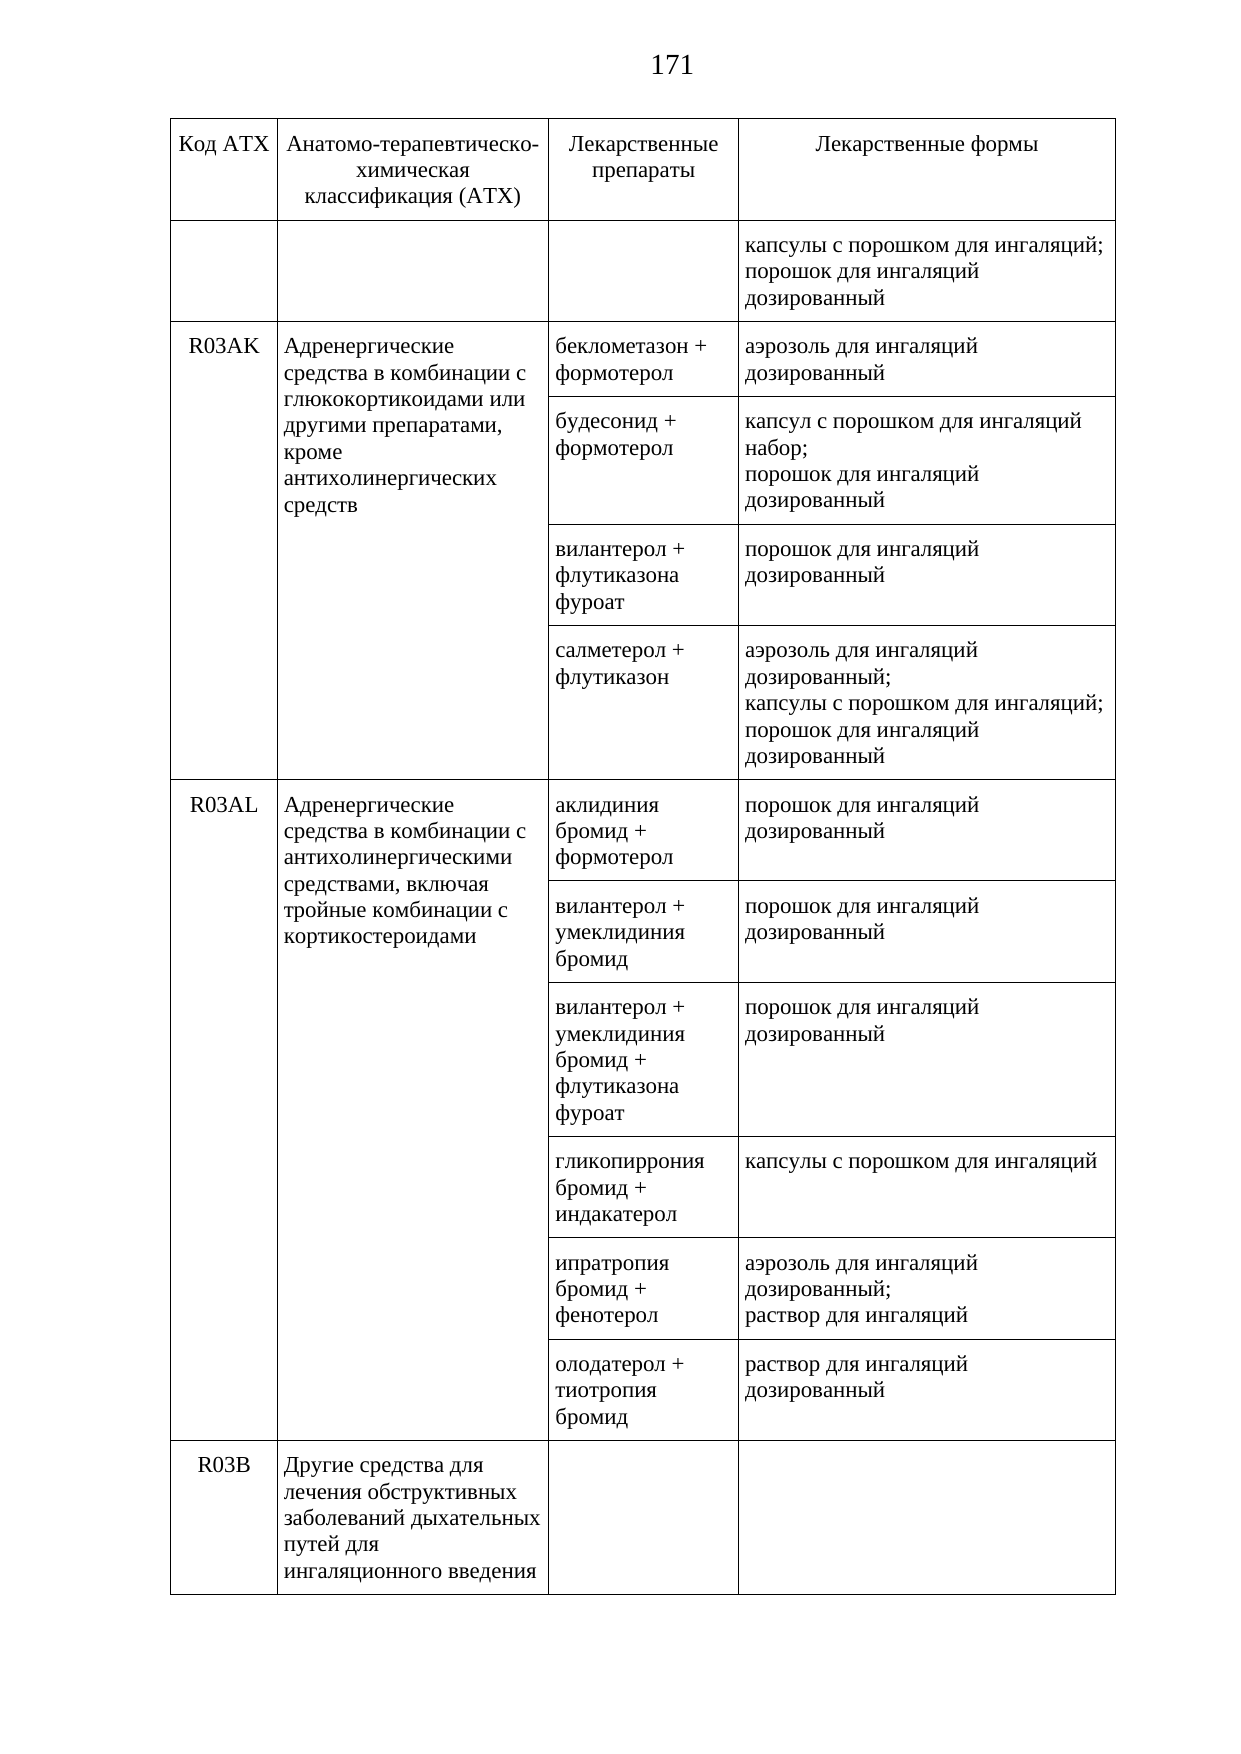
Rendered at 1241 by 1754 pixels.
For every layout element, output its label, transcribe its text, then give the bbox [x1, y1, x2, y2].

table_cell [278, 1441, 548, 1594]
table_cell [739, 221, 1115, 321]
table_header Лекарственные формы [739, 119, 1115, 219]
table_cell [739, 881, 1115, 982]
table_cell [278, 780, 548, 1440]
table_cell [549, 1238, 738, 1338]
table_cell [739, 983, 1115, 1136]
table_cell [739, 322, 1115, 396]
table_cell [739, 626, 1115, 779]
table_header Лекарственные препараты [549, 119, 738, 219]
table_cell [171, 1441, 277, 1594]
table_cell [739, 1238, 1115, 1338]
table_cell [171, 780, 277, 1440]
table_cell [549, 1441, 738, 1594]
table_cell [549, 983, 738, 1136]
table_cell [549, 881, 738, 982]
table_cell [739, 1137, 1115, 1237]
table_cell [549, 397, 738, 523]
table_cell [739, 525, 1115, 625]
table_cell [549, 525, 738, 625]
table_header Код АТХ [171, 119, 277, 219]
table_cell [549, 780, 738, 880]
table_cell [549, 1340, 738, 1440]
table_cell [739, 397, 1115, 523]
table_header Анатомо-терапевтическо-химическая классификация (АТХ) [278, 119, 548, 219]
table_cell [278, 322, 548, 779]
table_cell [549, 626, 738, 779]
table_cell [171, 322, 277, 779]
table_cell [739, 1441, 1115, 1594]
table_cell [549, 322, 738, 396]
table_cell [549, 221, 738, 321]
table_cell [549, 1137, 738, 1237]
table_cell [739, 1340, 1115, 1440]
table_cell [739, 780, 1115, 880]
